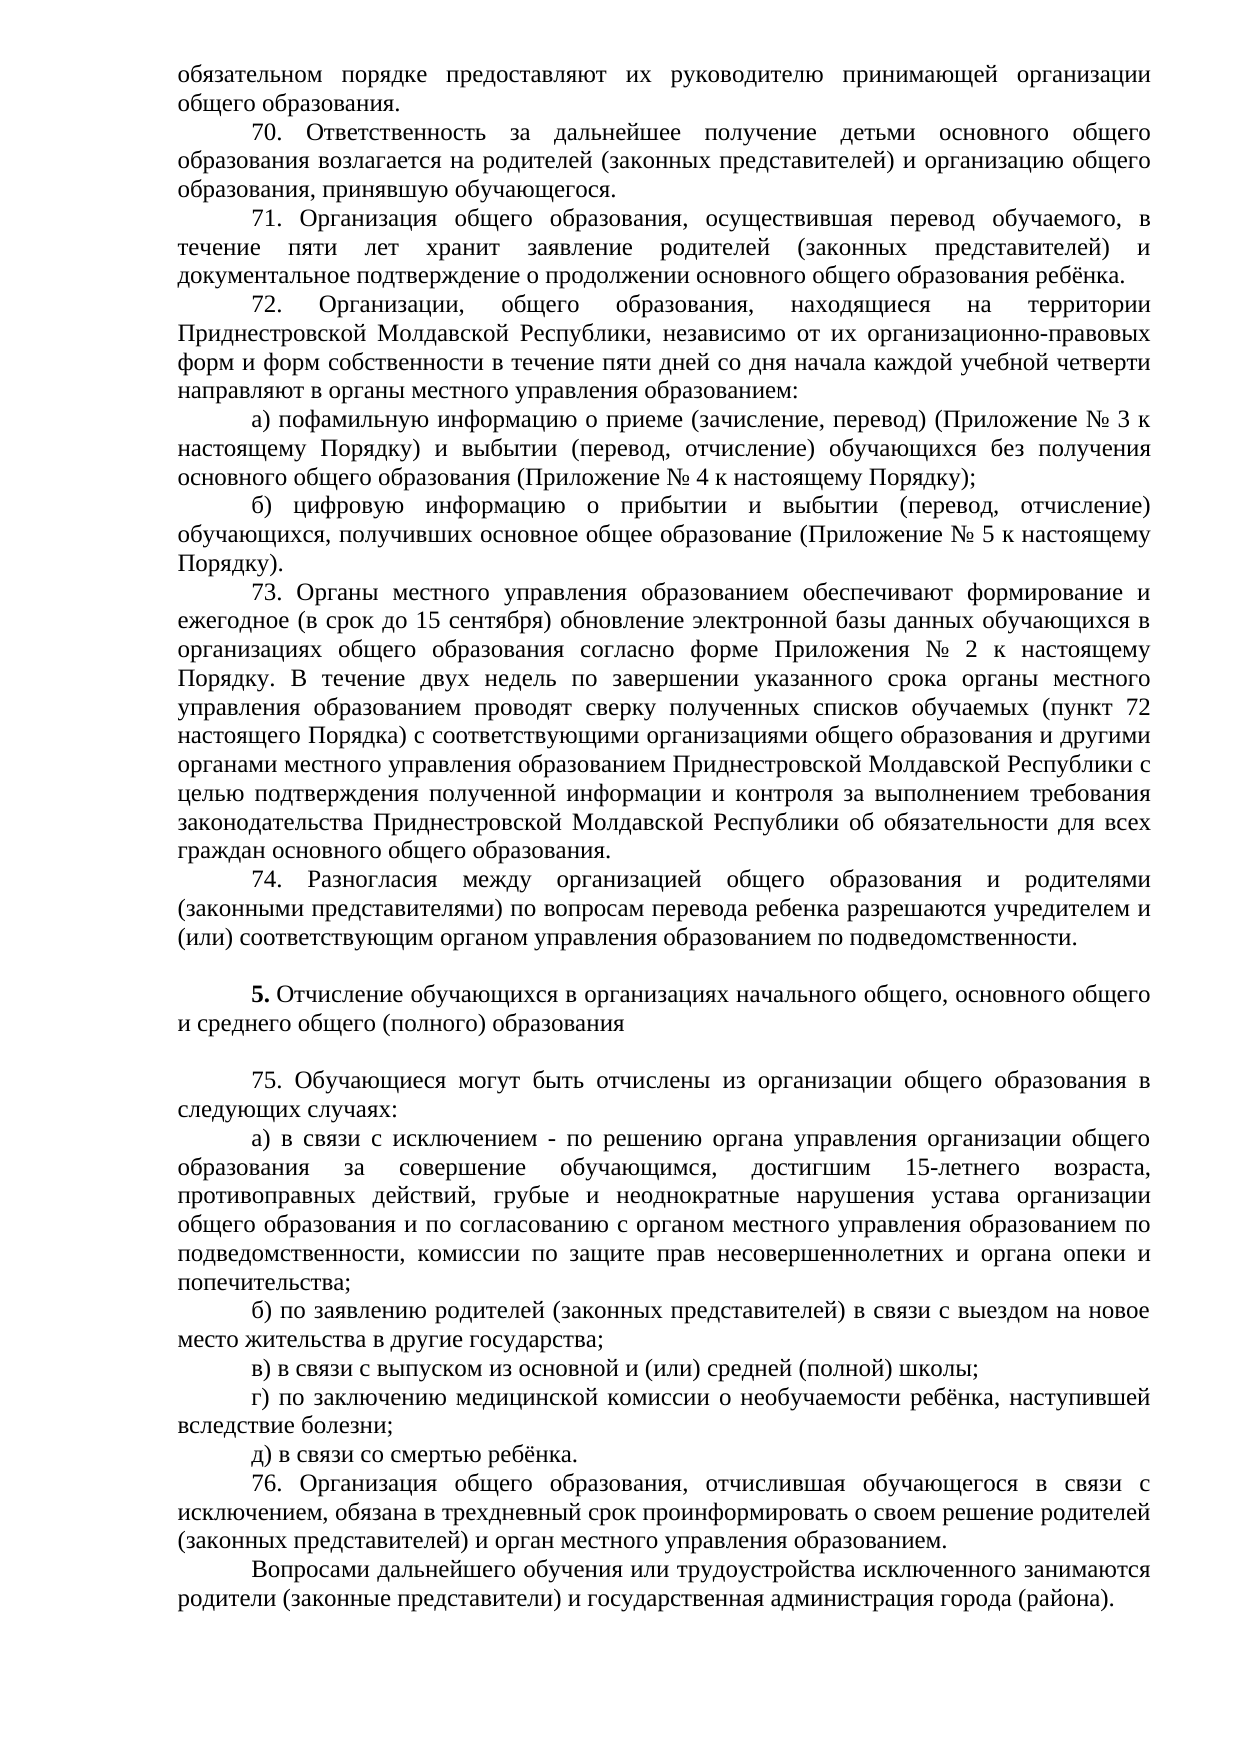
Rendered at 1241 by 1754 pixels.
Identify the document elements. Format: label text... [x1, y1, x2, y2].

text 72. Организации, общего образования, находящиеся на территории Приднестровской Молдавской Республики, независимо от их организационно-правовых форм и форм собственности в течение пяти дней со дня начала каждой учебной четверти направляют в органы местного управления образованием: [177, 289, 1152, 404]
text 71. Организация общего образования, осуществившая перевод обучаемого, в течение пяти лет хранит заявление родителей (законных представителей) и документальное подтверждение о продолжении основного общего образования ребёнка. [177, 203, 1152, 289]
text д) в связи со смертью ребёнка. [177, 1439, 1152, 1468]
text 74. Разногласия между организацией общего образования и родителями (законными представителями) по вопросам перевода ребенка разрешаются учредителем и (или) соответствующим органом управления образованием по подведомственности. [177, 864, 1152, 950]
text 76. Организация общего образования, отчислившая обучающегося в связи с исключением, обязана в трехдневный срок проинформировать о своем решение родителей (законных представителей) и орган местного управления образованием. [177, 1468, 1152, 1554]
text Вопросами дальнейшего обучения или трудоустройства исключенного занимаются родители (законные представители) и государственная администрация города (района). [177, 1554, 1152, 1612]
text г) по заключению медицинской комиссии о необучаемости ребёнка, наступившей вследствие болезни; [177, 1382, 1152, 1439]
text 5. Отчисление обучающихся в организациях начального общего, основного общего и среднего общего (полного) образования [177, 979, 1152, 1037]
text в) в связи с выпуском из основной и (или) средней (полной) школы; [177, 1353, 1152, 1382]
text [177, 59, 1152, 117]
text 70. Ответственность за дальнейшее получение детьми основного общего образования возлагается на родителей (законных представителей) и организацию общего образования, принявшую обучающегося. [177, 117, 1152, 203]
text б) цифровую информацию о прибытии и выбытии (перевод, отчисление) обучающихся, получивших основное общее образование (Приложение № 5 к настоящему Порядку). [177, 490, 1152, 577]
text 73. Органы местного управления образованием обеспечивают формирование и ежегодное (в срок до 15 сентября) обновление электронной базы данных обучающихся в организациях общего образования согласно форме Приложения № 2 к настоящему Порядку. В течение двух недель по завершении указанного срока органы местного управления образованием проводят сверку полученных списков обучаемых (пункт 72 настоящего Порядка) с соответствующими организациями общего образования и другими органами местного управления образованием Приднестровской Молдавской Республики с целью подтверждения полученной информации и контроля за выполнением требования законодательства Приднестровской Молдавской Республики об обязательности для всех граждан основного общего образования. [177, 577, 1152, 864]
text б) по заявлению родителей (законных представителей) в связи с выездом на новое место жительства в другие государства; [177, 1295, 1152, 1353]
text а) в связи с исключением - по решению органа управления организации общего образования за совершение обучающимся, достигшим 15-летнего возраста, противоправных действий, грубые и неоднократные нарушения устава организации общего образования и по согласованию с органом местного управления образованием по подведомственности, комиссии по защите прав несовершеннолетних и органа опеки и попечительства; [177, 1123, 1152, 1295]
text 75. Обучающиеся могут быть отчислены из организации общего образования в следующих случаях: [177, 1065, 1152, 1123]
text а) пофамильную информацию о приеме (зачисление, перевод) (Приложение № 3 к настоящему Порядку) и выбытии (перевод, отчисление) обучающихся без получения основного общего образования (Приложение № 4 к настоящему Порядку); [177, 404, 1152, 490]
